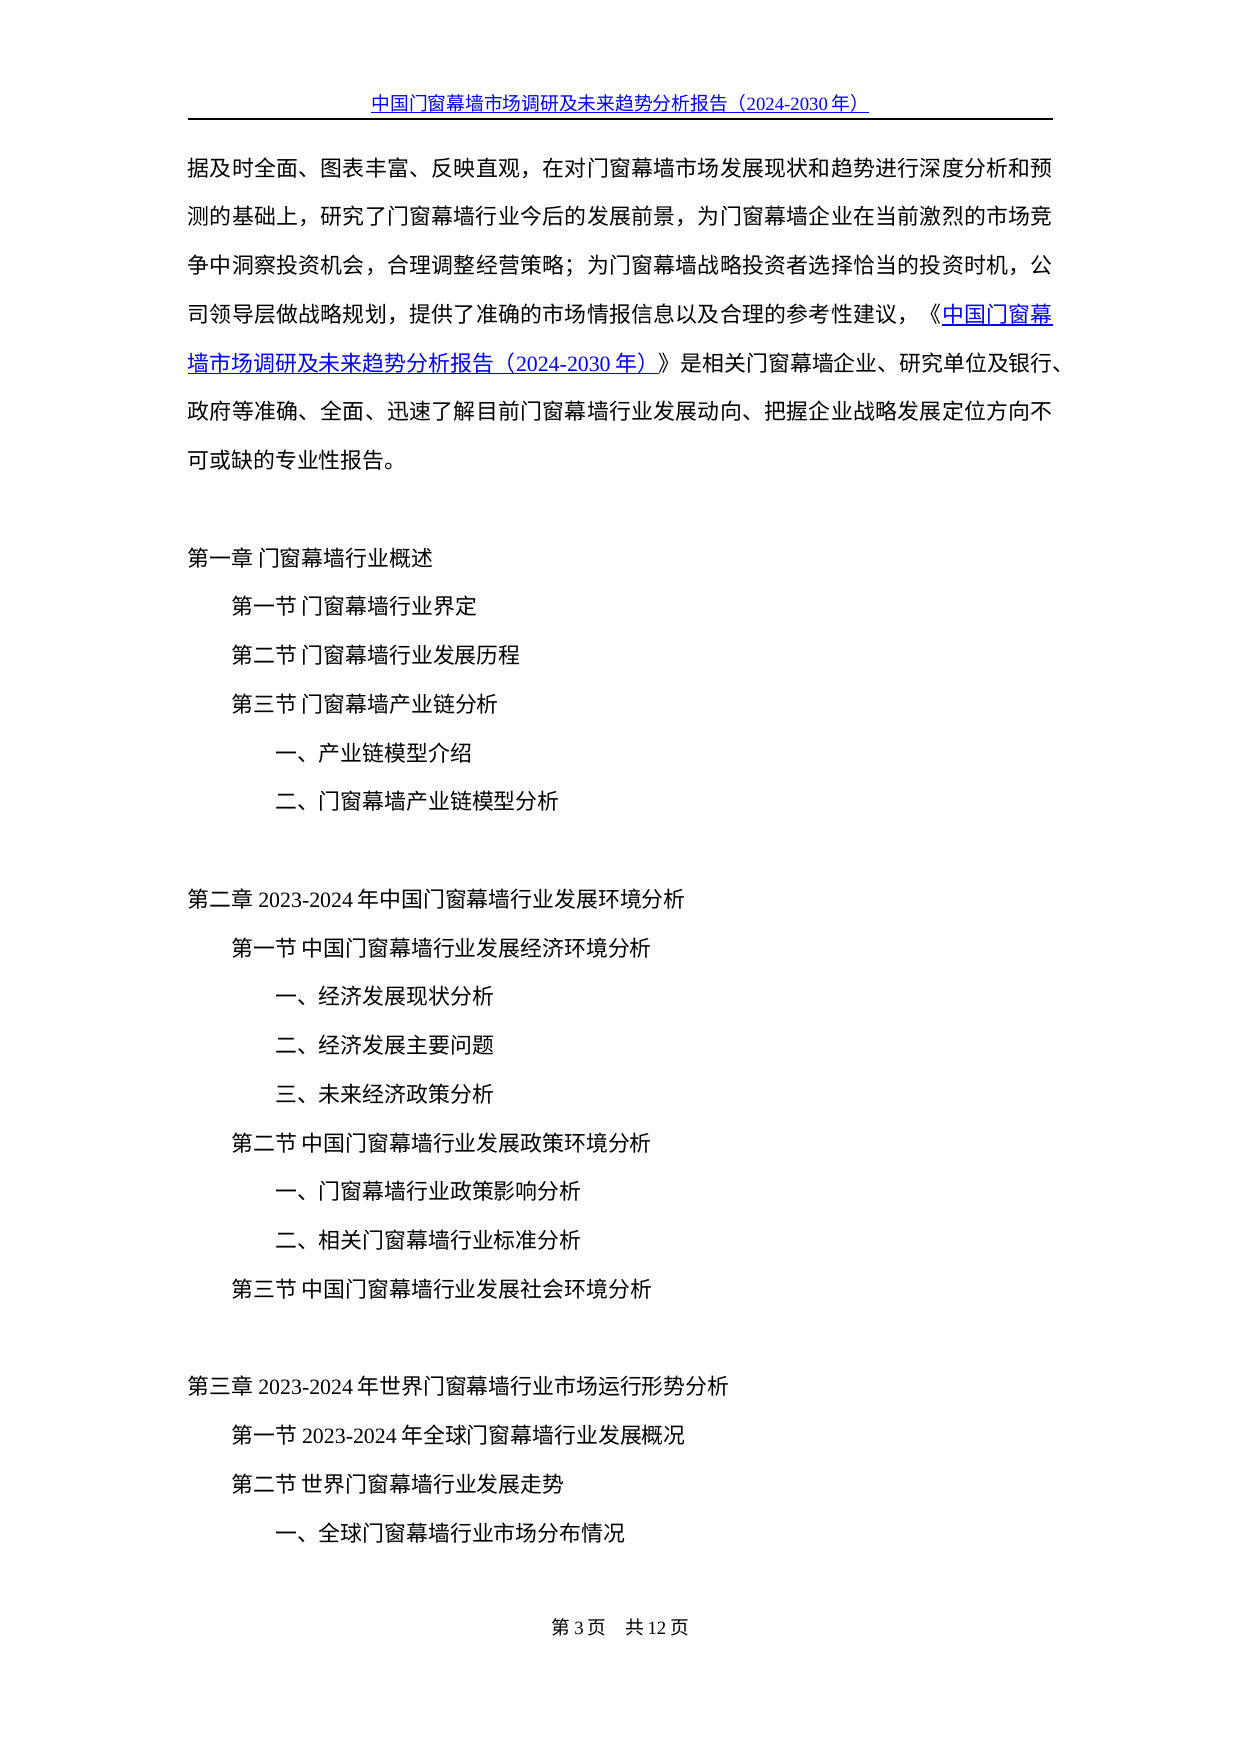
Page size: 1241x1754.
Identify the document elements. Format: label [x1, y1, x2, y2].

text [187, 150, 1053, 1548]
